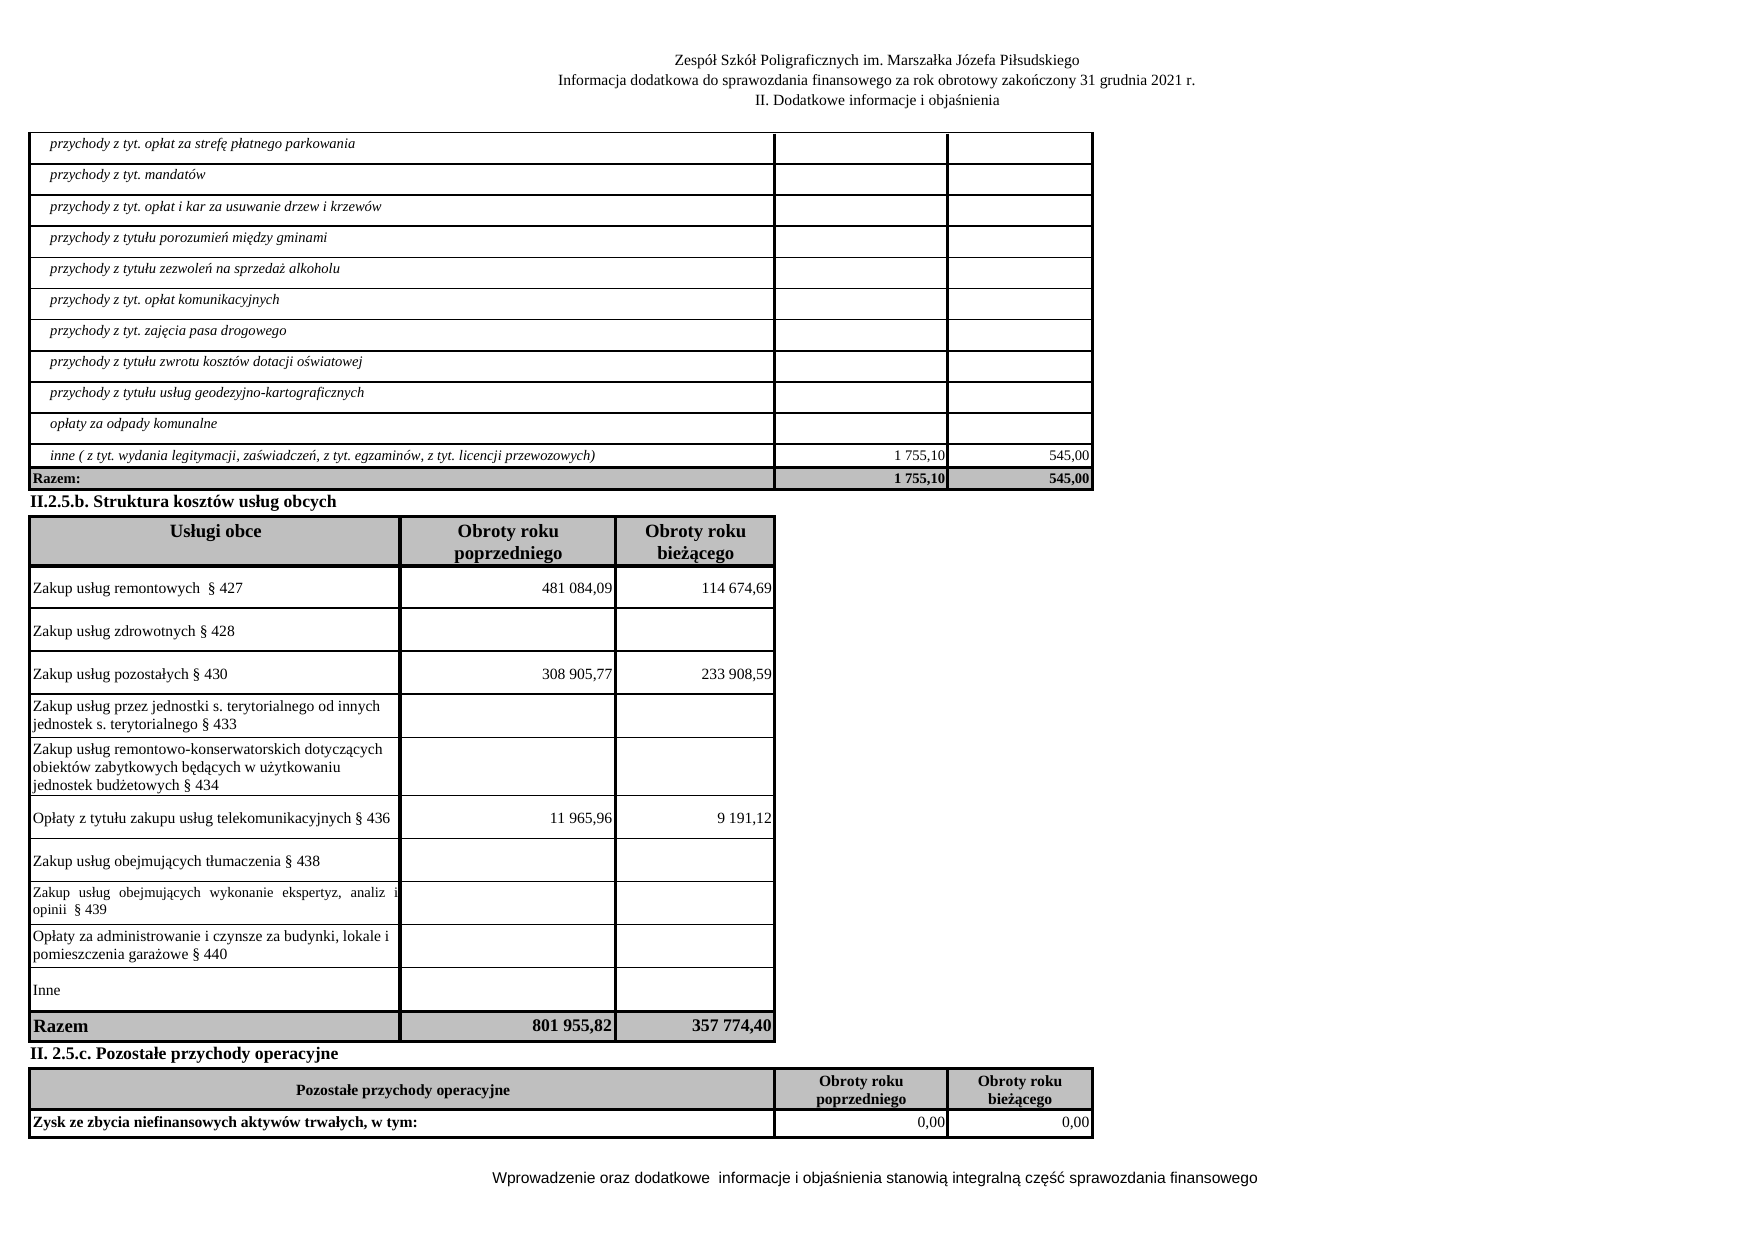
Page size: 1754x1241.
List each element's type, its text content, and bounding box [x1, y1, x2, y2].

table_header Obroty roku bieżącego [617, 518, 773, 564]
table_cell [949, 383, 1091, 412]
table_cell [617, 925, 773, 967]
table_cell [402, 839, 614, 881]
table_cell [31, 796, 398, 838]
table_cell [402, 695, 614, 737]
table_cell [949, 414, 1091, 443]
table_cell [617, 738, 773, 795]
table_cell 1 755,10 [776, 445, 946, 466]
table_cell [949, 165, 1091, 194]
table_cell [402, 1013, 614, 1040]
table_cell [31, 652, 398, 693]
table_cell przychody z tyt. opłat komunikacyjnych [31, 289, 773, 319]
table_cell [949, 352, 1091, 381]
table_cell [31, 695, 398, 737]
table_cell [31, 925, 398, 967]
table_cell 114 674,69 [617, 568, 773, 607]
table_cell [949, 258, 1091, 288]
table_cell 545,00 [949, 445, 1091, 466]
table_cell opłaty za odpady komunalne [31, 414, 773, 443]
table_cell przychody z tyt. mandatów [31, 165, 773, 194]
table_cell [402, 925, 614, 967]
table_cell Zakup usług remontowych § 427 [31, 568, 398, 607]
table_cell przychody z tytułu zwrotu kosztów dotacji oświatowej [31, 352, 773, 381]
table_cell [776, 320, 946, 350]
table_header Obroty roku poprzedniego [402, 518, 614, 564]
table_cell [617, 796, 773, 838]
table_cell [776, 258, 946, 288]
table_cell [949, 320, 1091, 350]
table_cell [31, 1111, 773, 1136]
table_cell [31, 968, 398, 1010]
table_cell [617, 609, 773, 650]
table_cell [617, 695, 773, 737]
table_cell [776, 383, 946, 412]
table_cell przychody z tyt. zajęcia pasa drogowego [31, 320, 773, 350]
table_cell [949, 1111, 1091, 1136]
text II.2.5.b. Struktura kosztów usług obcych [30, 491, 1572, 511]
table_cell [949, 289, 1091, 319]
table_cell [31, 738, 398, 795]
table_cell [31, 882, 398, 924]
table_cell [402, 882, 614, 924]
table_cell [949, 196, 1091, 225]
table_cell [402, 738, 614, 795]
text II. 2.5.c. Pozostałe przychody operacyjne [30, 1043, 1572, 1063]
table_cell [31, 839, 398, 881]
table_cell [776, 133, 948, 163]
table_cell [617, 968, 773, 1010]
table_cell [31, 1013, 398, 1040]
table_cell przychody z tytułu usług geodezyjno-kartograficznych [31, 383, 773, 412]
table_cell [776, 414, 946, 443]
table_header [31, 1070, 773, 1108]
table_cell [949, 133, 1091, 163]
table_header Usługi obce [31, 518, 398, 564]
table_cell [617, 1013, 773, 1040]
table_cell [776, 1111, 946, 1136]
table_cell 481 084,09 [402, 568, 614, 607]
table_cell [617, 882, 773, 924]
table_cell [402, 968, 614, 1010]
table_cell przychody z tytułu zezwoleń na sprzedaż alkoholu [31, 258, 773, 288]
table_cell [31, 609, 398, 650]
table_cell inne ( z tyt. wydania legitymacji, zaświadczeń, z tyt. egzaminów, z tyt. licencji przewozowych) [31, 445, 773, 466]
table_cell przychody z tyt. opłat i kar za usuwanie drzew i krzewów [31, 196, 773, 225]
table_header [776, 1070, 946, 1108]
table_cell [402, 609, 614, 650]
table_cell 1 755,10 [776, 469, 946, 488]
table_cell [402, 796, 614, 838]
table_cell [776, 196, 946, 225]
table_cell [776, 289, 946, 319]
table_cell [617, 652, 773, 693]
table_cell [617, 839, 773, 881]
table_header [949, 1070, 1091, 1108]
table_cell przychody z tyt. opłat za strefę płatnego parkowania [31, 133, 774, 163]
table_cell [776, 352, 946, 381]
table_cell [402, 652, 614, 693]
table_cell 545,00 [949, 469, 1091, 488]
table_cell [776, 165, 946, 194]
table_cell [776, 227, 946, 256]
table_cell Razem: [31, 469, 773, 488]
table_cell przychody z tytułu porozumień między gminami [31, 227, 773, 256]
table_cell [949, 227, 1091, 256]
